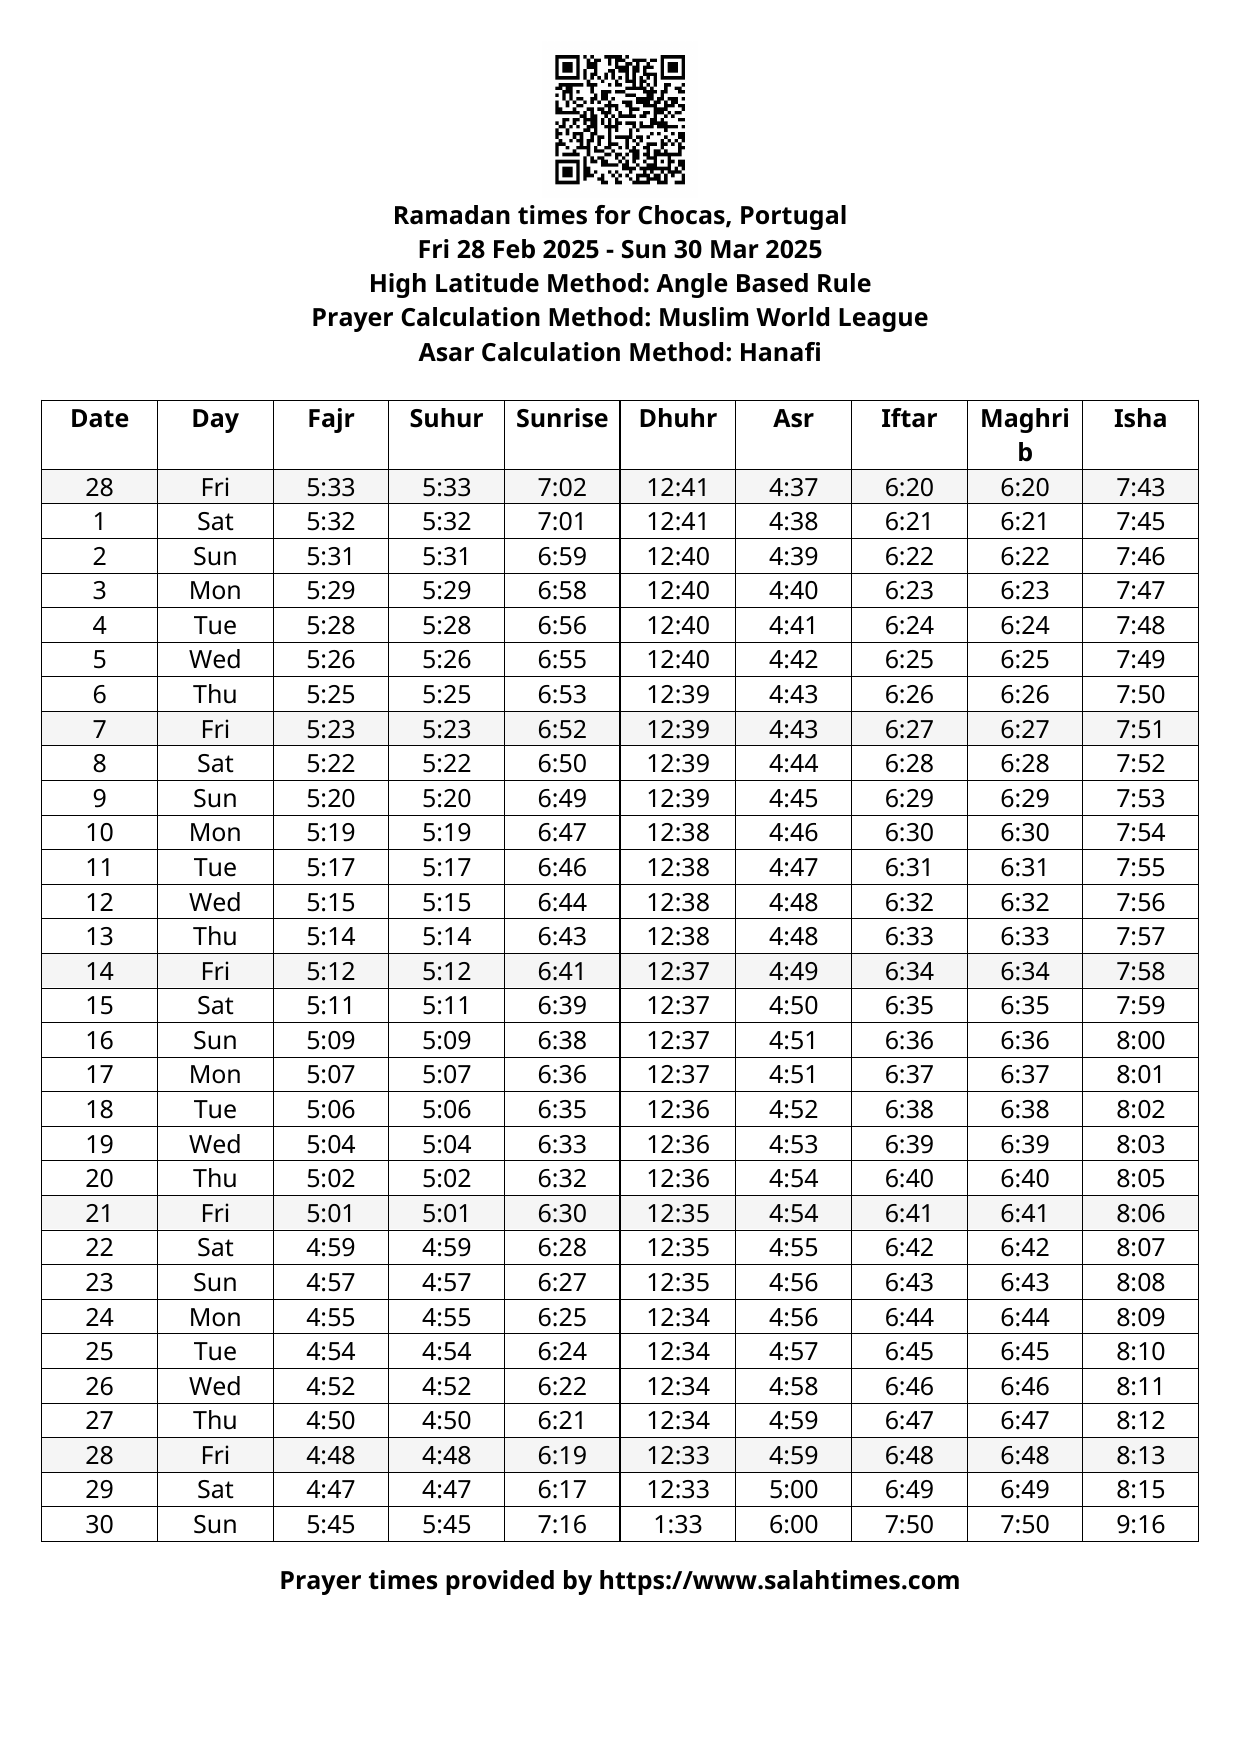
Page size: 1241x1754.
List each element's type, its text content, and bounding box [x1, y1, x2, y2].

table_cell 9 [42, 781, 157, 814]
table_cell 6:30 [505, 1196, 619, 1229]
table_cell 6:17 [505, 1473, 619, 1506]
table_cell 8:06 [1083, 1196, 1198, 1229]
table_cell 4:54 [389, 1334, 504, 1368]
table_cell 4:54 [736, 1196, 851, 1229]
table_cell 6:59 [505, 539, 619, 572]
table_cell 5:23 [389, 712, 504, 745]
table_cell 4:48 [736, 885, 851, 918]
table_cell 4:55 [274, 1300, 388, 1333]
table_cell 5 [42, 643, 157, 676]
table_cell 12:40 [621, 643, 735, 676]
table_cell 4:57 [274, 1265, 388, 1299]
table_cell 15 [42, 989, 157, 1022]
table_cell 12:33 [621, 1438, 735, 1472]
table_cell 16 [42, 1023, 157, 1057]
table_header Maghrib [968, 401, 1082, 469]
table_cell 4:37 [736, 470, 851, 503]
table_cell 4:40 [736, 574, 851, 607]
table_cell 12:34 [621, 1334, 735, 1368]
table_cell Fri [158, 470, 273, 503]
table_cell 4:54 [274, 1334, 388, 1368]
table_cell 11 [42, 850, 157, 884]
table_cell 6:35 [852, 989, 967, 1022]
table_cell 7 [42, 712, 157, 745]
table_cell 5:02 [389, 1161, 504, 1195]
table_cell 8:10 [1083, 1334, 1198, 1368]
table_cell 5:06 [274, 1092, 388, 1126]
table_cell Wed [158, 643, 273, 676]
table_cell 7:02 [505, 470, 619, 503]
table_cell 4:52 [389, 1369, 504, 1402]
table_cell 6:46 [968, 1369, 1082, 1402]
table_cell 6:52 [505, 712, 619, 745]
table_cell 12:39 [621, 712, 735, 745]
table_cell 4:59 [736, 1404, 851, 1437]
table_cell 6:50 [505, 746, 619, 780]
table_cell 5:23 [274, 712, 388, 745]
table_cell 7:51 [1083, 712, 1198, 745]
table_cell 6:34 [852, 954, 967, 987]
table_cell 6:53 [505, 677, 619, 711]
table_cell 12:37 [621, 1023, 735, 1057]
table_cell 6:36 [505, 1058, 619, 1091]
table_cell 8:08 [1083, 1265, 1198, 1299]
table_cell 4:51 [736, 1058, 851, 1091]
text Ramadan times for Chocas, Portugal [42, 198, 1198, 232]
table_cell 4:41 [736, 608, 851, 642]
table_cell 5:25 [389, 677, 504, 711]
table_cell Wed [158, 1369, 273, 1402]
table_cell Mon [158, 574, 273, 607]
table_cell Tue [158, 608, 273, 642]
table_cell 6:32 [968, 885, 1082, 918]
table_cell 9:16 [1083, 1507, 1198, 1541]
text Prayer times provided by https://www.salahtimes.com [42, 1563, 1198, 1597]
table_cell 5:33 [274, 470, 388, 503]
table_cell 6:25 [852, 643, 967, 676]
table_cell 6:21 [505, 1404, 619, 1437]
table_cell 4:53 [736, 1127, 851, 1160]
table_cell 5:04 [389, 1127, 504, 1160]
table_cell 5:29 [274, 574, 388, 607]
table_cell 7:01 [505, 504, 619, 538]
table_cell 12:36 [621, 1127, 735, 1160]
table_cell 6:29 [852, 781, 967, 814]
table_cell 6:33 [968, 919, 1082, 953]
table_cell Fri [158, 712, 273, 745]
table_cell 6:45 [852, 1334, 967, 1368]
table_cell 6:49 [505, 781, 619, 814]
table_header Dhuhr [621, 401, 735, 469]
table_cell 12:41 [621, 504, 735, 538]
table_cell 4:49 [736, 954, 851, 987]
table_cell 4:59 [274, 1231, 388, 1264]
table_cell 24 [42, 1300, 157, 1333]
table_cell 6:20 [852, 470, 967, 503]
table_cell 6:23 [968, 574, 1082, 607]
table_cell 18 [42, 1092, 157, 1126]
table_cell Sun [158, 1507, 273, 1541]
table_cell 5:17 [389, 850, 504, 884]
table_cell 5:45 [389, 1507, 504, 1541]
table_cell 4:48 [736, 919, 851, 953]
table_cell 4:55 [389, 1300, 504, 1333]
table_cell 4:52 [274, 1369, 388, 1402]
table_cell 6:47 [852, 1404, 967, 1437]
table_cell 12:39 [621, 677, 735, 711]
table_cell 5:33 [389, 470, 504, 503]
table_cell 6:23 [852, 574, 967, 607]
table_cell 6:26 [852, 677, 967, 711]
table_header Iftar [852, 401, 967, 469]
table_cell 30 [42, 1507, 157, 1541]
table_cell 12:35 [621, 1196, 735, 1229]
table_cell 6:21 [968, 504, 1082, 538]
table_cell 8:00 [1083, 1023, 1198, 1057]
table_cell 1:33 [621, 1507, 735, 1541]
table_cell 6:43 [852, 1265, 967, 1299]
table_cell 4:47 [389, 1473, 504, 1506]
table_cell 5:14 [274, 919, 388, 953]
table_cell 5:22 [274, 746, 388, 780]
table_cell 6:49 [852, 1473, 967, 1506]
table_cell 4:48 [389, 1438, 504, 1472]
table_cell Sun [158, 539, 273, 572]
table_cell 5:00 [736, 1473, 851, 1506]
table_cell Sat [158, 746, 273, 780]
table_cell 22 [42, 1231, 157, 1264]
table_cell 6:48 [852, 1438, 967, 1472]
table_cell 4:50 [389, 1404, 504, 1437]
table_cell 12:33 [621, 1473, 735, 1506]
table_cell 4:43 [736, 677, 851, 711]
table_cell 12:37 [621, 1058, 735, 1091]
table_cell 4:57 [736, 1334, 851, 1368]
table_cell 6:36 [852, 1023, 967, 1057]
table_cell 6:22 [852, 539, 967, 572]
table_cell Sun [158, 1023, 273, 1057]
table_cell 7:55 [1083, 850, 1198, 884]
table_cell 6:22 [505, 1369, 619, 1402]
table_cell 28 [42, 470, 157, 503]
table_cell 7:49 [1083, 643, 1198, 676]
table_header Fajr [274, 401, 388, 469]
table_cell 5:14 [389, 919, 504, 953]
table_cell 7:48 [1083, 608, 1198, 642]
table_cell 5:02 [274, 1161, 388, 1195]
table_cell 25 [42, 1334, 157, 1368]
table_cell 6:47 [505, 816, 619, 849]
table_cell 4:47 [274, 1473, 388, 1506]
table_cell 4:44 [736, 746, 851, 780]
table_cell 5:07 [389, 1058, 504, 1091]
table_cell 4:50 [736, 989, 851, 1022]
table_cell 6:40 [968, 1161, 1082, 1195]
table_cell 7:57 [1083, 919, 1198, 953]
table_cell 7:50 [968, 1507, 1082, 1541]
table_cell 6:33 [505, 1127, 619, 1160]
table_cell 6:55 [505, 643, 619, 676]
table_cell 8 [42, 746, 157, 780]
table_header Isha [1083, 401, 1198, 469]
table_header Sunrise [505, 401, 619, 469]
table_cell Thu [158, 1161, 273, 1195]
table_cell 4:56 [736, 1300, 851, 1333]
table_cell 6:36 [968, 1023, 1082, 1057]
table_cell Sun [158, 781, 273, 814]
table_cell 6:25 [505, 1300, 619, 1333]
table_cell 4:51 [736, 1023, 851, 1057]
table_cell 6:35 [505, 1092, 619, 1126]
table_cell 8:07 [1083, 1231, 1198, 1264]
table_cell 23 [42, 1265, 157, 1299]
table_cell 6:41 [968, 1196, 1082, 1229]
table_cell 4:45 [736, 781, 851, 814]
table_cell 5:31 [274, 539, 388, 572]
table_cell 6:49 [968, 1473, 1082, 1506]
table_cell 6:27 [505, 1265, 619, 1299]
table_cell 5:45 [274, 1507, 388, 1541]
table_cell 12:40 [621, 539, 735, 572]
table_cell 6:48 [968, 1438, 1082, 1472]
table_cell Thu [158, 919, 273, 953]
table_cell Wed [158, 885, 273, 918]
table_cell Wed [158, 1127, 273, 1160]
table_cell 17 [42, 1058, 157, 1091]
table_cell 6:40 [852, 1161, 967, 1195]
table_cell 10 [42, 816, 157, 849]
table_cell 4:42 [736, 643, 851, 676]
table_cell 6 [42, 677, 157, 711]
table_cell 5:26 [389, 643, 504, 676]
table_cell 5:06 [389, 1092, 504, 1126]
table_cell 6:32 [505, 1161, 619, 1195]
table_cell Tue [158, 1334, 273, 1368]
table_cell 6:30 [968, 816, 1082, 849]
table_cell 6:39 [852, 1127, 967, 1160]
table_cell 6:56 [505, 608, 619, 642]
table_cell 12:36 [621, 1161, 735, 1195]
table_cell 6:27 [852, 712, 967, 745]
table_cell 5:09 [389, 1023, 504, 1057]
table_cell 3 [42, 574, 157, 607]
table_cell 7:52 [1083, 746, 1198, 780]
table_cell Tue [158, 1092, 273, 1126]
table_cell 4:52 [736, 1092, 851, 1126]
table_cell 7:47 [1083, 574, 1198, 607]
table_cell 5:11 [274, 989, 388, 1022]
table_cell 5:17 [274, 850, 388, 884]
table_cell Fri [158, 1196, 273, 1229]
text High Latitude Method: Angle Based Rule [42, 266, 1198, 300]
table_cell 5:04 [274, 1127, 388, 1160]
table_cell Tue [158, 850, 273, 884]
table_cell 6:19 [505, 1438, 619, 1472]
table_cell 8:02 [1083, 1092, 1198, 1126]
table_cell 8:12 [1083, 1404, 1198, 1437]
table_cell 6:43 [968, 1265, 1082, 1299]
table_cell 6:24 [852, 608, 967, 642]
table_header Suhur [389, 401, 504, 469]
table_cell 12:40 [621, 608, 735, 642]
table_header Date [42, 401, 157, 469]
table_cell 7:58 [1083, 954, 1198, 987]
table_cell 5:32 [389, 504, 504, 538]
table_cell 6:20 [968, 470, 1082, 503]
table_cell 20 [42, 1161, 157, 1195]
table_cell 29 [42, 1473, 157, 1506]
table_cell 6:34 [968, 954, 1082, 987]
table_header Asr [736, 401, 851, 469]
table_cell 12:37 [621, 989, 735, 1022]
table_cell 5:32 [274, 504, 388, 538]
table_cell 6:31 [852, 850, 967, 884]
table_cell Sat [158, 1473, 273, 1506]
table_cell 12:38 [621, 885, 735, 918]
table_header Day [158, 401, 273, 469]
table_cell 28 [42, 1438, 157, 1472]
table_cell 4:55 [736, 1231, 851, 1264]
table_cell 27 [42, 1404, 157, 1437]
table_cell 6:27 [968, 712, 1082, 745]
table_cell 8:13 [1083, 1438, 1198, 1472]
table_cell 6:44 [852, 1300, 967, 1333]
table_cell 5:26 [274, 643, 388, 676]
table_cell 7:46 [1083, 539, 1198, 572]
table_cell 5:20 [274, 781, 388, 814]
table_cell 4:46 [736, 816, 851, 849]
table_cell 26 [42, 1369, 157, 1402]
table_cell 6:35 [968, 989, 1082, 1022]
table_cell 6:42 [852, 1231, 967, 1264]
table_cell 4:47 [736, 850, 851, 884]
table_cell 12:34 [621, 1300, 735, 1333]
table_cell 6:39 [505, 989, 619, 1022]
table_cell 4:38 [736, 504, 851, 538]
picture [542, 41, 699, 198]
table_cell 4:59 [736, 1438, 851, 1472]
table_cell 6:33 [852, 919, 967, 953]
table_cell Fri [158, 954, 273, 987]
table_cell 4:56 [736, 1265, 851, 1299]
table_cell 4:50 [274, 1404, 388, 1437]
table_cell 6:31 [968, 850, 1082, 884]
table_cell Fri [158, 1438, 273, 1472]
table_cell 6:32 [852, 885, 967, 918]
table_cell 12:38 [621, 850, 735, 884]
table_cell 14 [42, 954, 157, 987]
table_cell 12:35 [621, 1231, 735, 1264]
table_cell 6:28 [852, 746, 967, 780]
table_cell 7:59 [1083, 989, 1198, 1022]
table_cell 8:15 [1083, 1473, 1198, 1506]
table_cell 4:59 [389, 1231, 504, 1264]
table_cell 4:48 [274, 1438, 388, 1472]
table_cell 1 [42, 504, 157, 538]
table_cell 6:44 [505, 885, 619, 918]
table_cell 7:53 [1083, 781, 1198, 814]
table_cell 5:31 [389, 539, 504, 572]
table_cell 6:24 [505, 1334, 619, 1368]
table_cell 5:15 [274, 885, 388, 918]
table_cell 4 [42, 608, 157, 642]
table_cell 5:15 [389, 885, 504, 918]
table_cell 12:37 [621, 954, 735, 987]
table_cell 6:38 [505, 1023, 619, 1057]
table_cell 6:43 [505, 919, 619, 953]
table_cell 4:54 [736, 1161, 851, 1195]
table_cell 5:29 [389, 574, 504, 607]
table_cell 6:26 [968, 677, 1082, 711]
table_cell 6:37 [852, 1058, 967, 1091]
table_cell 8:11 [1083, 1369, 1198, 1402]
table_cell 6:21 [852, 504, 967, 538]
table_cell 6:22 [968, 539, 1082, 572]
table_cell 5:19 [389, 816, 504, 849]
table_cell 5:07 [274, 1058, 388, 1091]
table_cell 6:28 [505, 1231, 619, 1264]
table_cell 6:39 [968, 1127, 1082, 1160]
table_cell 6:38 [968, 1092, 1082, 1126]
table_cell 12 [42, 885, 157, 918]
table_cell 5:11 [389, 989, 504, 1022]
table_cell 5:20 [389, 781, 504, 814]
table_cell 12:34 [621, 1404, 735, 1437]
table_cell 5:25 [274, 677, 388, 711]
text Asar Calculation Method: Hanafi [42, 334, 1198, 368]
table_cell 6:24 [968, 608, 1082, 642]
table_cell 12:38 [621, 919, 735, 953]
table_cell Sat [158, 504, 273, 538]
table_cell 6:25 [968, 643, 1082, 676]
table_cell 8:09 [1083, 1300, 1198, 1333]
table_cell 7:50 [852, 1507, 967, 1541]
table_cell 8:03 [1083, 1127, 1198, 1160]
table_cell 12:35 [621, 1265, 735, 1299]
table_cell 7:16 [505, 1507, 619, 1541]
table_cell 6:46 [505, 850, 619, 884]
table_cell 7:56 [1083, 885, 1198, 918]
table_cell Sun [158, 1265, 273, 1299]
table_cell 6:38 [852, 1092, 967, 1126]
table_cell 7:43 [1083, 470, 1198, 503]
table_cell 12:39 [621, 781, 735, 814]
text Prayer Calculation Method: Muslim World League [42, 300, 1198, 334]
table_cell 5:19 [274, 816, 388, 849]
table_cell 2 [42, 539, 157, 572]
table_cell 6:37 [968, 1058, 1082, 1091]
table_cell 6:41 [505, 954, 619, 987]
table_cell Sat [158, 989, 273, 1022]
table_cell 6:30 [852, 816, 967, 849]
table_cell 12:39 [621, 746, 735, 780]
table_cell 6:44 [968, 1300, 1082, 1333]
table_cell 5:01 [274, 1196, 388, 1229]
text Fri 28 Feb 2025 - Sun 30 Mar 2025 [42, 232, 1198, 266]
table_cell 6:45 [968, 1334, 1082, 1368]
table_cell 12:38 [621, 816, 735, 849]
table_cell Mon [158, 816, 273, 849]
table_cell 5:01 [389, 1196, 504, 1229]
table_cell 5:12 [274, 954, 388, 987]
table_cell 6:00 [736, 1507, 851, 1541]
table_cell 6:41 [852, 1196, 967, 1229]
table_cell 12:41 [621, 470, 735, 503]
table_cell 5:12 [389, 954, 504, 987]
table_cell Mon [158, 1300, 273, 1333]
table_cell 4:39 [736, 539, 851, 572]
table_cell 6:29 [968, 781, 1082, 814]
table_cell 5:28 [274, 608, 388, 642]
table_cell Mon [158, 1058, 273, 1091]
table_cell 7:45 [1083, 504, 1198, 538]
table_cell 6:42 [968, 1231, 1082, 1264]
table_cell 6:46 [852, 1369, 967, 1402]
table_cell 7:54 [1083, 816, 1198, 849]
table_cell Thu [158, 677, 273, 711]
table_cell 4:58 [736, 1369, 851, 1402]
table_cell 4:43 [736, 712, 851, 745]
table_cell 4:57 [389, 1265, 504, 1299]
table_cell 6:28 [968, 746, 1082, 780]
table_cell 12:36 [621, 1092, 735, 1126]
table_cell 12:34 [621, 1369, 735, 1402]
table_cell 5:28 [389, 608, 504, 642]
table_cell 5:22 [389, 746, 504, 780]
table_cell 5:09 [274, 1023, 388, 1057]
table_cell 21 [42, 1196, 157, 1229]
table_cell Thu [158, 1404, 273, 1437]
table_cell 19 [42, 1127, 157, 1160]
table_cell 8:05 [1083, 1161, 1198, 1195]
table_cell 13 [42, 919, 157, 953]
table_cell 6:47 [968, 1404, 1082, 1437]
table_cell 8:01 [1083, 1058, 1198, 1091]
table_cell 7:50 [1083, 677, 1198, 711]
table_cell Sat [158, 1231, 273, 1264]
table_cell 12:40 [621, 574, 735, 607]
table_cell 6:58 [505, 574, 619, 607]
